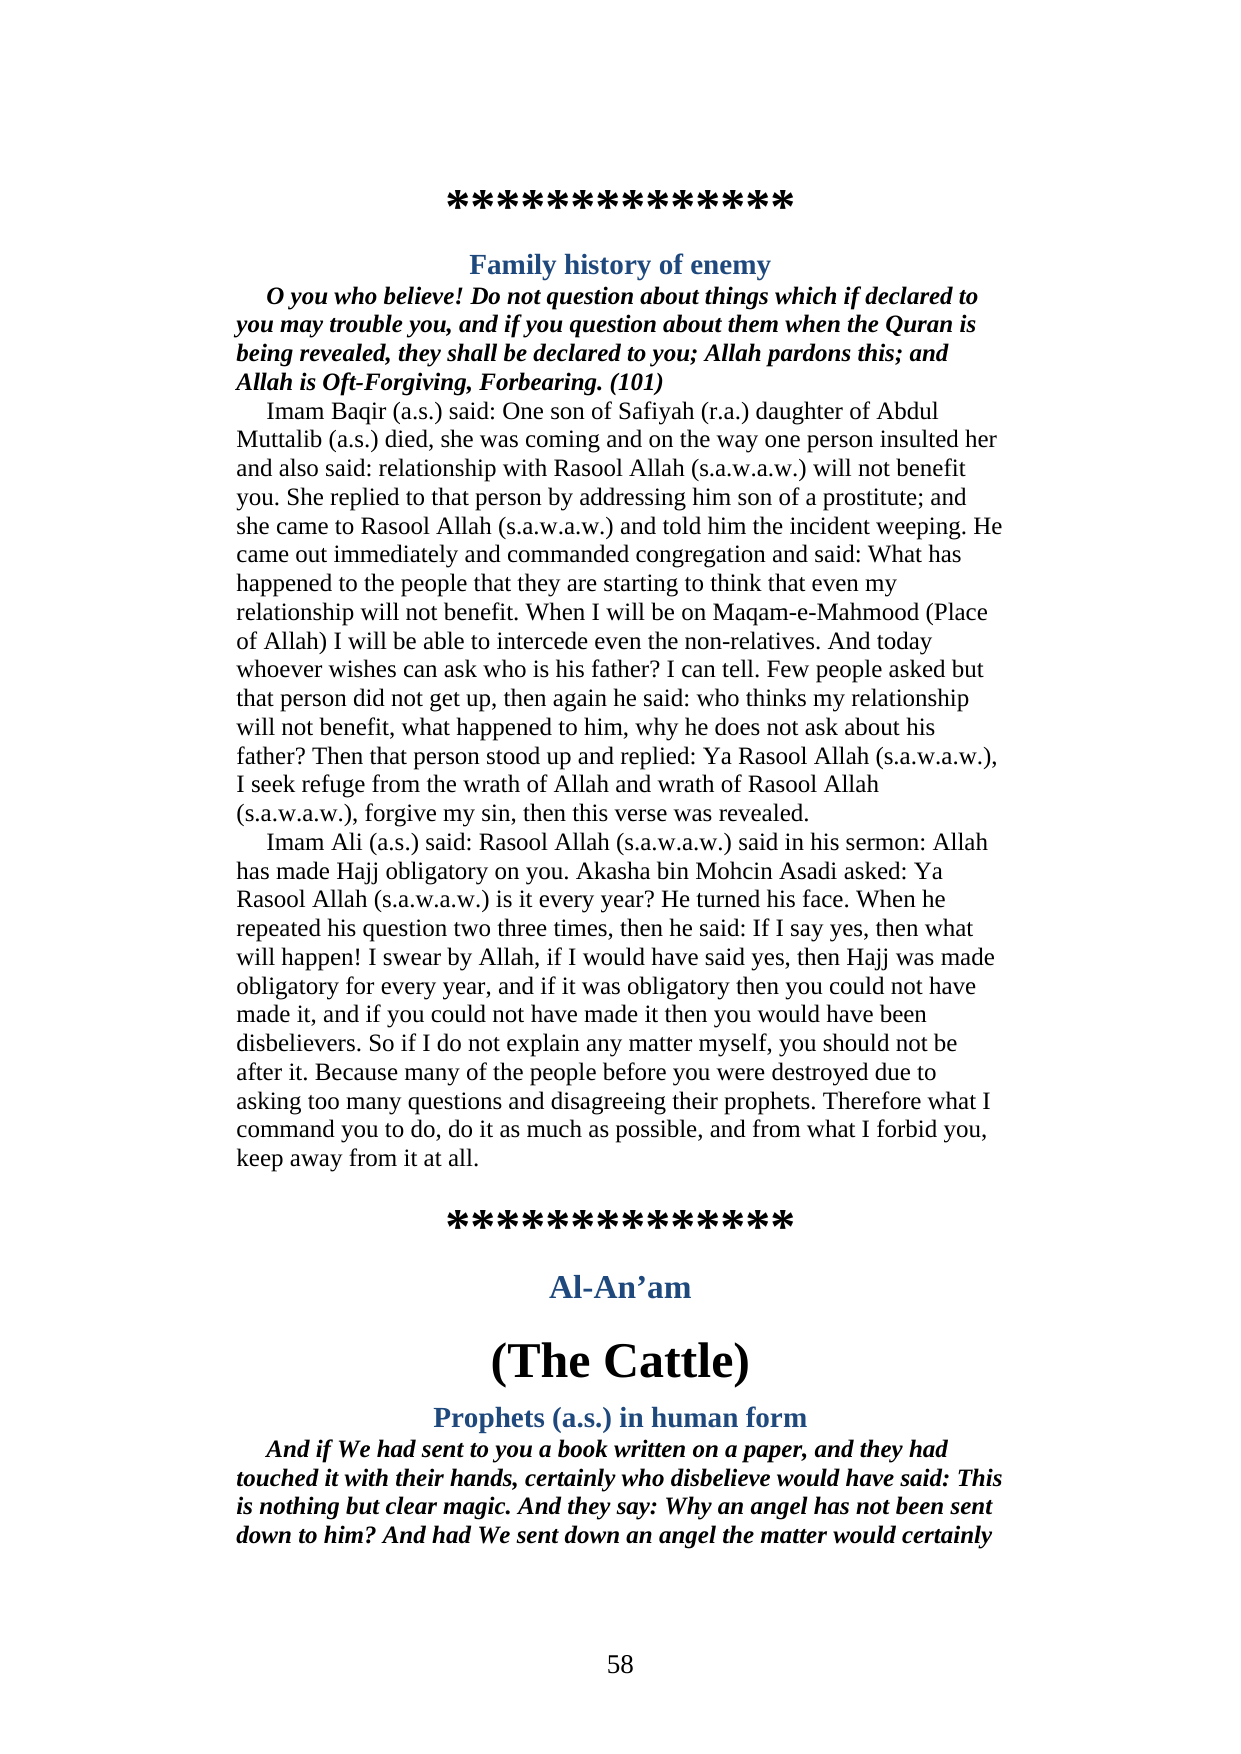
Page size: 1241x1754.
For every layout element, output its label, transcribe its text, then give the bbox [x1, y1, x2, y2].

subtitle Prophets (a.s.) in human form [236, 1400, 1004, 1434]
subtitle Al-An’am [236, 1267, 1004, 1305]
text ************** [236, 1197, 1004, 1254]
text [236, 1434, 1004, 1549]
text Imam Ali (a.s.) said: Rasool Allah (s.a.w.a.w.) said in his sermon: Allah has made Hajj obligatory on you. Akasha bin Mohcin Asadi asked: Ya Rasool Allah (s.a.w.a.w.) is it every year? He turned his face. When he repeated his question two three times, then he said: If I say yes, then what will happen! I swear by Allah, if I would have said yes, then Hajj was made obligatory for every year, and if it was obligatory then you could not have made it, and if you could not have made it then you would have been disbelievers. So if I do not explain any matter myself, you should not be after it. Because many of the people before you were destroyed due to asking too many questions and disagreeing their prophets. Therefore what I command you to do, do it as much as possible, and from what I forbid you, keep away from it at all. [236, 827, 1004, 1172]
text (The Cattle) [236, 1330, 1004, 1388]
subtitle Family history of enemy [236, 247, 1004, 281]
text ************** [236, 177, 1004, 235]
text O you who believe! Do not question about things which if declared to you may trouble you, and if you question about them when the Quran is being revealed, they shall be declared to you; Allah pardons this; and Allah is Oft-Forgiving, Forbearing. (101) [236, 281, 1004, 396]
text Imam Baqir (a.s.) said: One son of Safiyah (r.a.) daughter of Abdul Muttalib (a.s.) died, she was coming and on the way one person insulted her and also said: relationship with Rasool Allah (s.a.w.a.w.) will not benefit you. She replied to that person by addressing him son of a prostitute; and she came to Rasool Allah (s.a.w.a.w.) and told him the incident weeping. He came out immediately and commanded congregation and said: What has happened to the people that they are starting to think that even my relationship will not benefit. When I will be on Maqam-e-Mahmood (Place of Allah) I will be able to intercede even the non-relatives. And today whoever wishes can ask who is his father? I can tell. Few people asked but that person did not get up, then again he said: who thinks my relationship will not benefit, what happened to him, why he does not ask about his father? Then that person stood up and replied: Ya Rasool Allah (s.a.w.a.w.), I seek refuge from the wrath of Allah and wrath of Rasool Allah (s.a.w.a.w.), forgive my sin, then this verse was revealed. [236, 396, 1004, 827]
